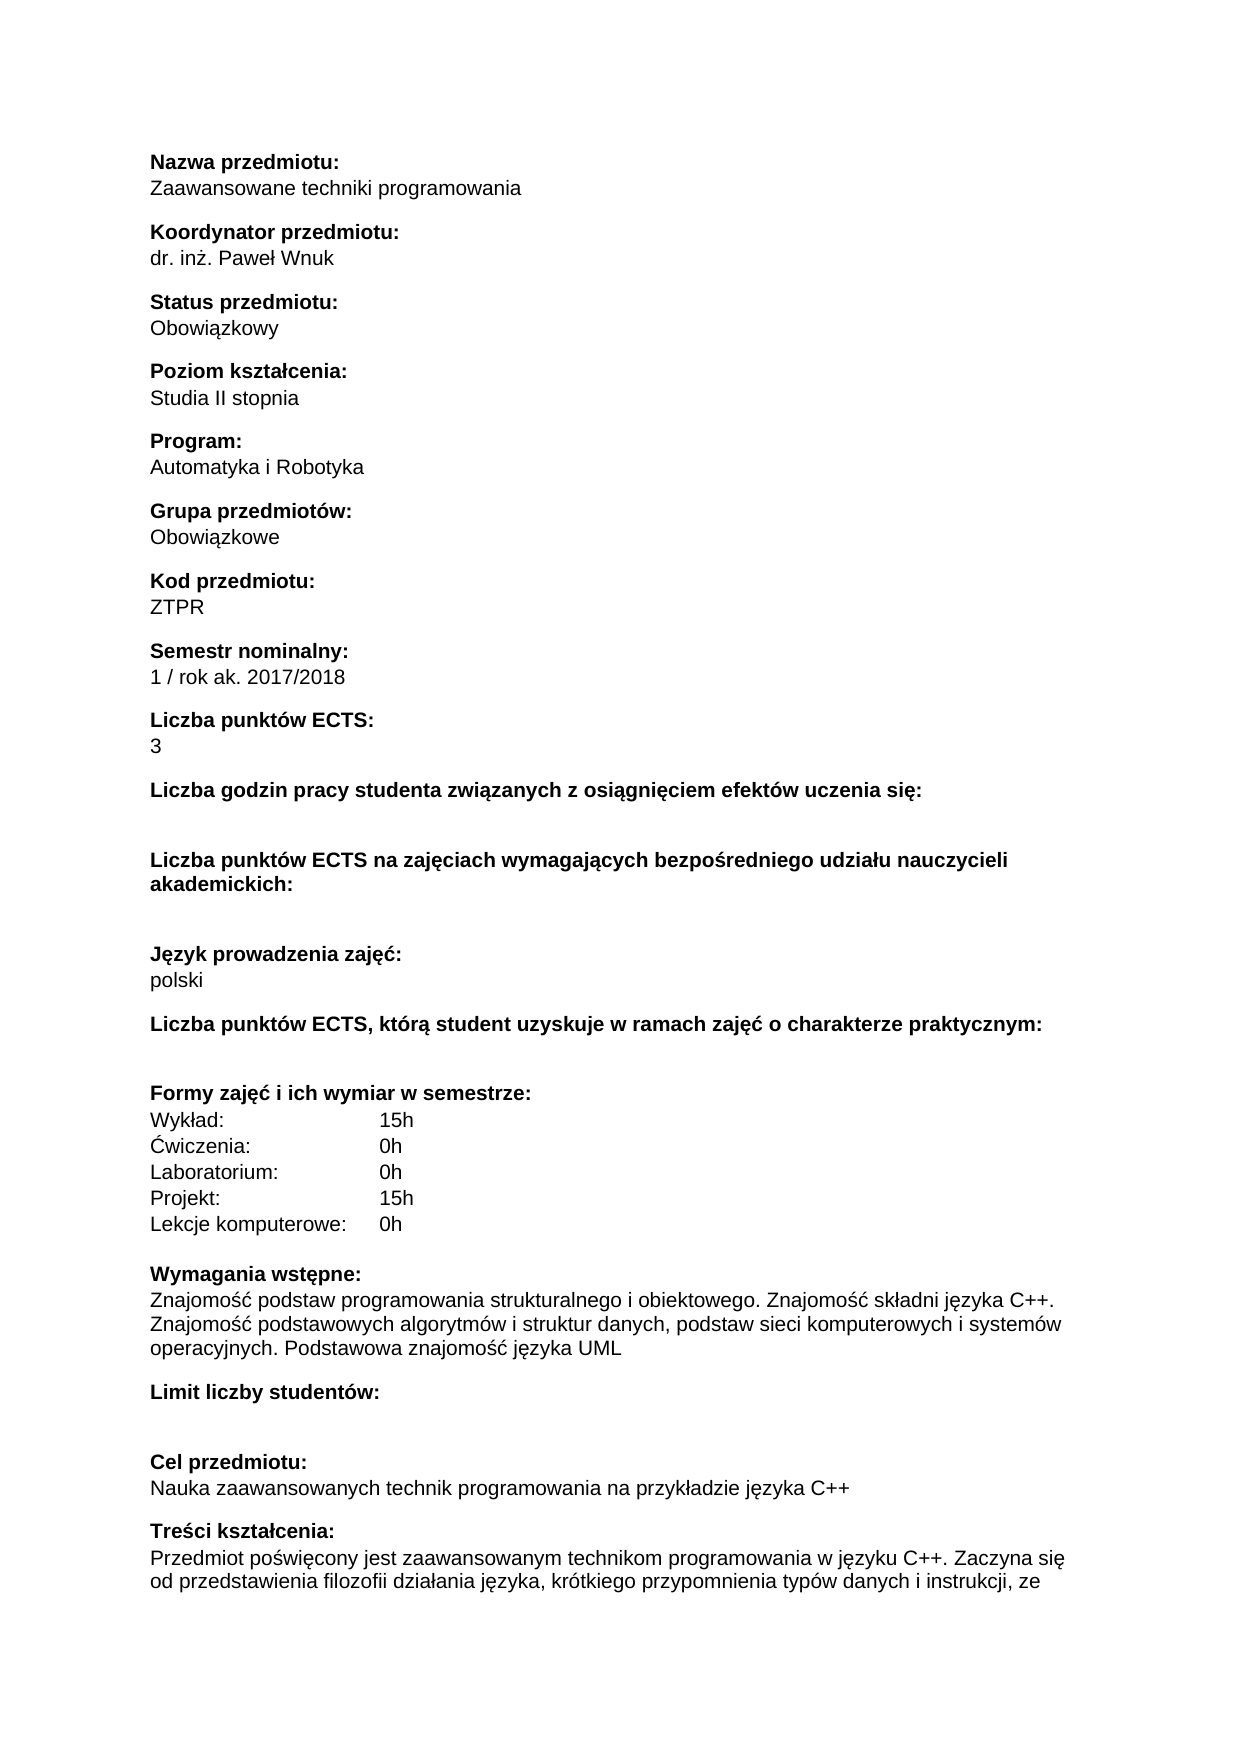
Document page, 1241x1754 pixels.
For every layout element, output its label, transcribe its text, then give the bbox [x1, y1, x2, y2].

text Liczba punktów ECTS na zajęciach wymagających bezpośredniego udziału nauczycieli akademickich: [150, 848, 1090, 896]
text Wymagania wstępne: [150, 1262, 1090, 1286]
table_cell 0h [369, 1158, 597, 1184]
text 1 / rok ak. 2017/2018 [150, 664, 1090, 688]
text Program: [150, 429, 1090, 453]
text Cel przedmiotu: [150, 1449, 1090, 1473]
table_cell Projekt: [140, 1186, 367, 1210]
text Liczba punktów ECTS, którą student uzyskuje w ramach zajęć o charakterze praktycznym: [150, 1011, 1090, 1035]
text Kod przedmiotu: [150, 569, 1090, 593]
text Znajomość podstaw programowania strukturalnego i obiektowego. Znajomość składni języka C++. Znajomość podstawowych algorytmów i struktur danych, podstaw sieci komputerowych i systemów operacyjnych. Podstawowa znajomość języka UML [150, 1288, 1090, 1360]
text Treści kształcenia: [150, 1519, 1090, 1543]
text polski [150, 968, 1090, 992]
table_cell Laboratorium: [140, 1160, 367, 1184]
text Liczba godzin pracy studenta związanych z osiągnięciem efektów uczenia się: [150, 778, 1090, 802]
text Formy zajęć i ich wymiar w semestrze: [150, 1081, 1090, 1105]
table_cell 0h [369, 1132, 597, 1158]
text Nazwa przedmiotu: [150, 150, 1090, 174]
table_cell Lekcje komputerowe: [140, 1212, 367, 1236]
text Semestr nominalny: [150, 638, 1090, 662]
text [150, 1545, 1090, 1593]
text Status przedmiotu: [150, 289, 1090, 313]
table_cell 0h [369, 1210, 597, 1236]
text Automatyka i Robotyka [150, 455, 1090, 479]
table_cell Ćwiczenia: [140, 1134, 367, 1158]
table_header 15h [369, 1108, 597, 1132]
text Zaawansowane techniki programowania [150, 176, 1090, 200]
text Obowiązkowe [150, 525, 1090, 549]
text Nauka zaawansowanych technik programowania na przykładzie języka C++ [150, 1476, 1090, 1499]
text 3 [150, 734, 1090, 758]
text Poziom kształcenia: [150, 359, 1090, 383]
text dr. inż. Paweł Wnuk [150, 246, 1090, 270]
text Liczba punktów ECTS: [150, 708, 1090, 732]
table_cell 15h [369, 1184, 597, 1210]
text Koordynator przedmiotu: [150, 220, 1090, 244]
text Obowiązkowy [150, 316, 1090, 339]
text ZTPR [150, 595, 1090, 619]
table_header Wykład: [140, 1108, 367, 1132]
text Język prowadzenia zajęć: [150, 942, 1090, 966]
text Studia II stopnia [150, 385, 1090, 409]
text Grupa przedmiotów: [150, 499, 1090, 523]
text Limit liczby studentów: [150, 1380, 1090, 1404]
